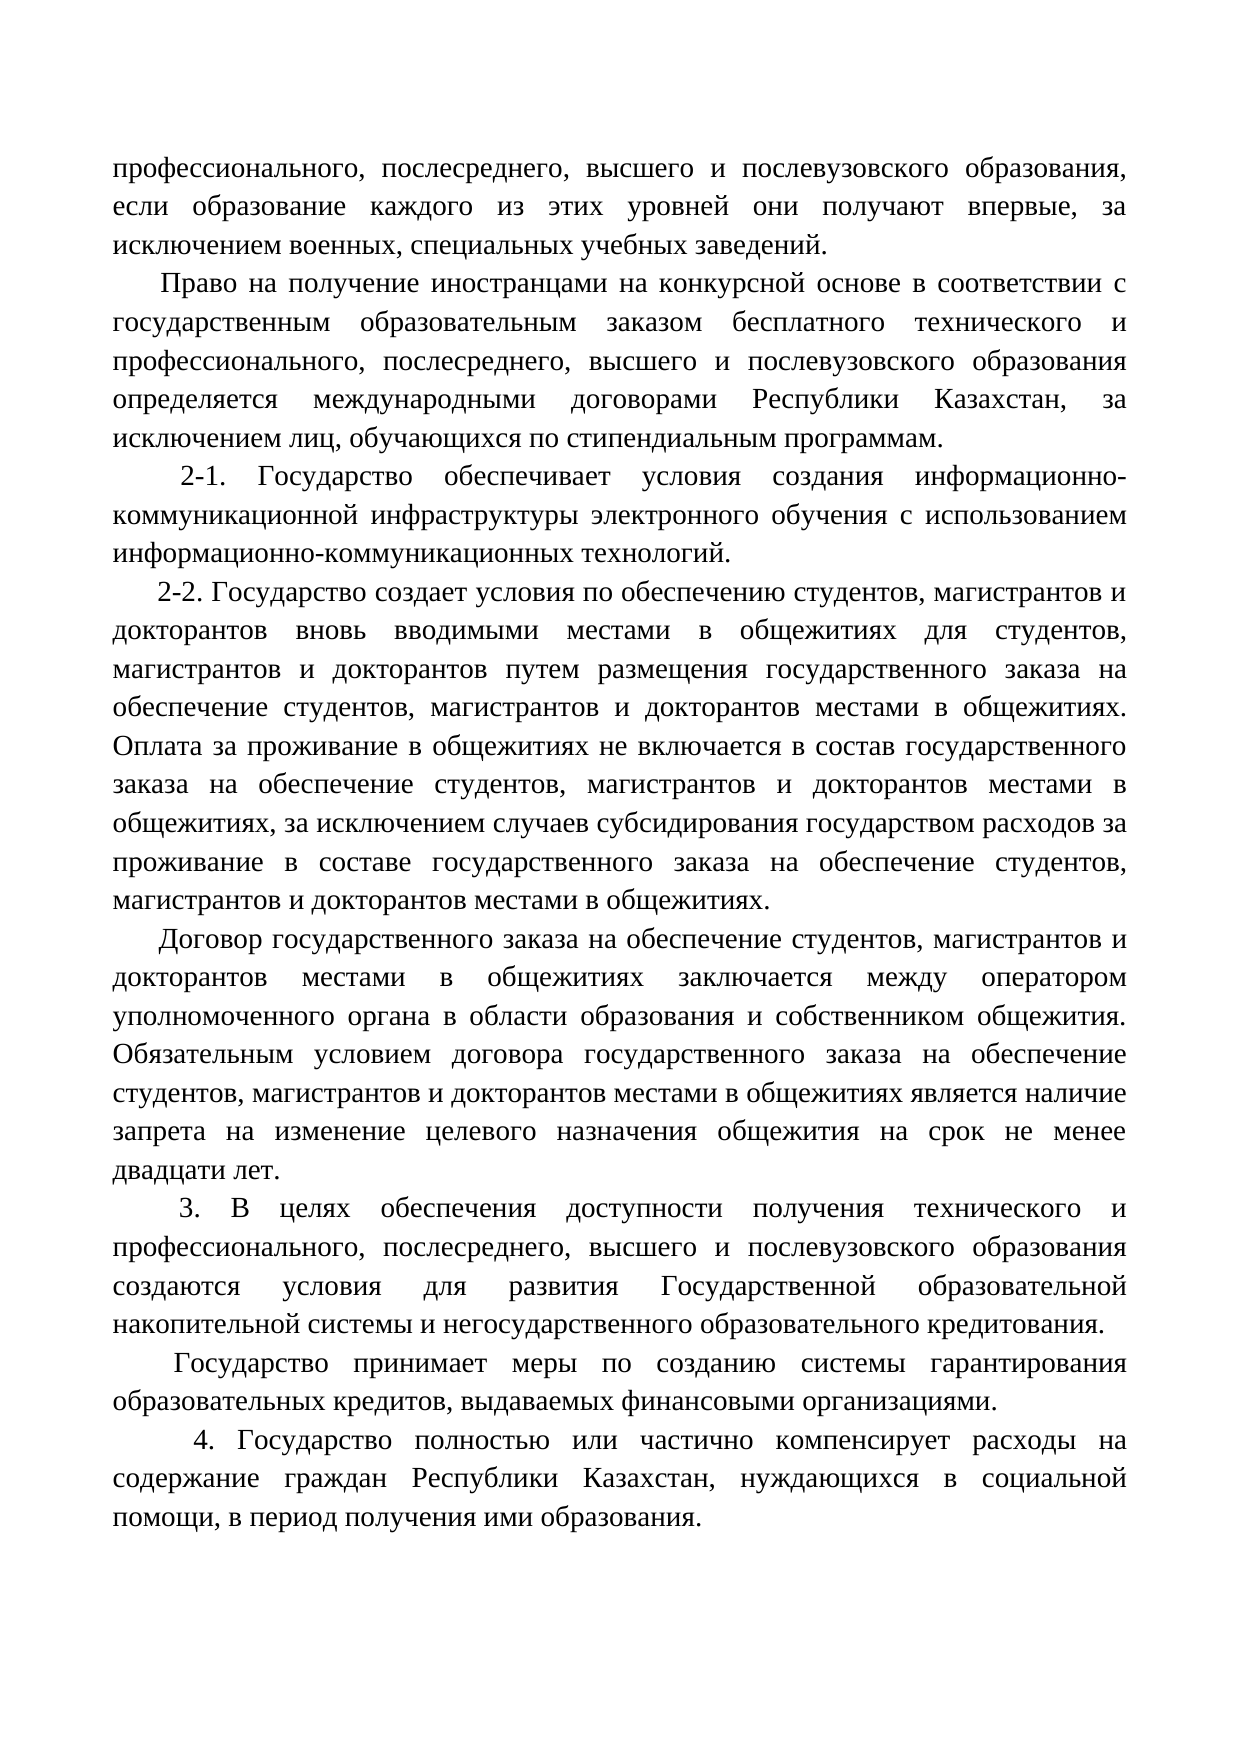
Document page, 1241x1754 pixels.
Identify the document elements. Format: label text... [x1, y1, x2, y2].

text 2-1. Государство обеспечивает условия создания информационно-коммуникационной инфраструктуры электронного обучения с использованием информационно-коммуникационных технологий. [112, 458, 1128, 569]
text 3. В целях обеспечения доступности получения технического и профессионального, послесреднего, высшего и послевузовского образования создаются условия для развития Государственной образовательной накопительной системы и негосударственного образовательного кредитования. [112, 1191, 1128, 1340]
text Право на получение иностранцами на конкурсной основе в соответствии с государственным образовательным заказом бесплатного технического и профессионального, послесреднего, высшего и послевузовского образования определяется международными договорами Республики Казахстан, за исключением лиц, обучающихся по стипендиальным программам. [112, 266, 1128, 453]
text Государство принимает меры по созданию системы гарантирования образовательных кредитов, выдаваемых финансовыми организациями. [112, 1345, 1128, 1417]
text 2-2. Государство создает условия по обеспечению студентов, магистрантов и докторантов вновь вводимыми местами в общежитиях для студентов, магистрантов и докторантов путем размещения государственного заказа на обеспечение студентов, магистрантов и докторантов местами в общежитиях. Оплата за проживание в общежитиях не включается в состав государственного заказа на обеспечение студентов, магистрантов и докторантов местами в общежитиях, за исключением случаев субсидирования государством расходов за проживание в составе государственного заказа на обеспечение студентов, магистрантов и докторантов местами в общежитиях. [112, 574, 1128, 916]
text Договор государственного заказа на обеспечение студентов, магистрантов и докторантов местами в общежитиях заключается между оператором уполномоченного органа в области образования и собственником общежития. Обязательным условием договора государственного заказа на обеспечение студентов, магистрантов и докторантов местами в общежитиях является наличие запрета на изменение целевого назначения общежития на срок не менее двадцати лет. [112, 921, 1128, 1186]
text 4. Государство полностью или частично компенсирует расходы на содержание граждан Республики Казахстан, нуждающихся в социальной помощи, в период получения ими образования. [112, 1422, 1128, 1532]
